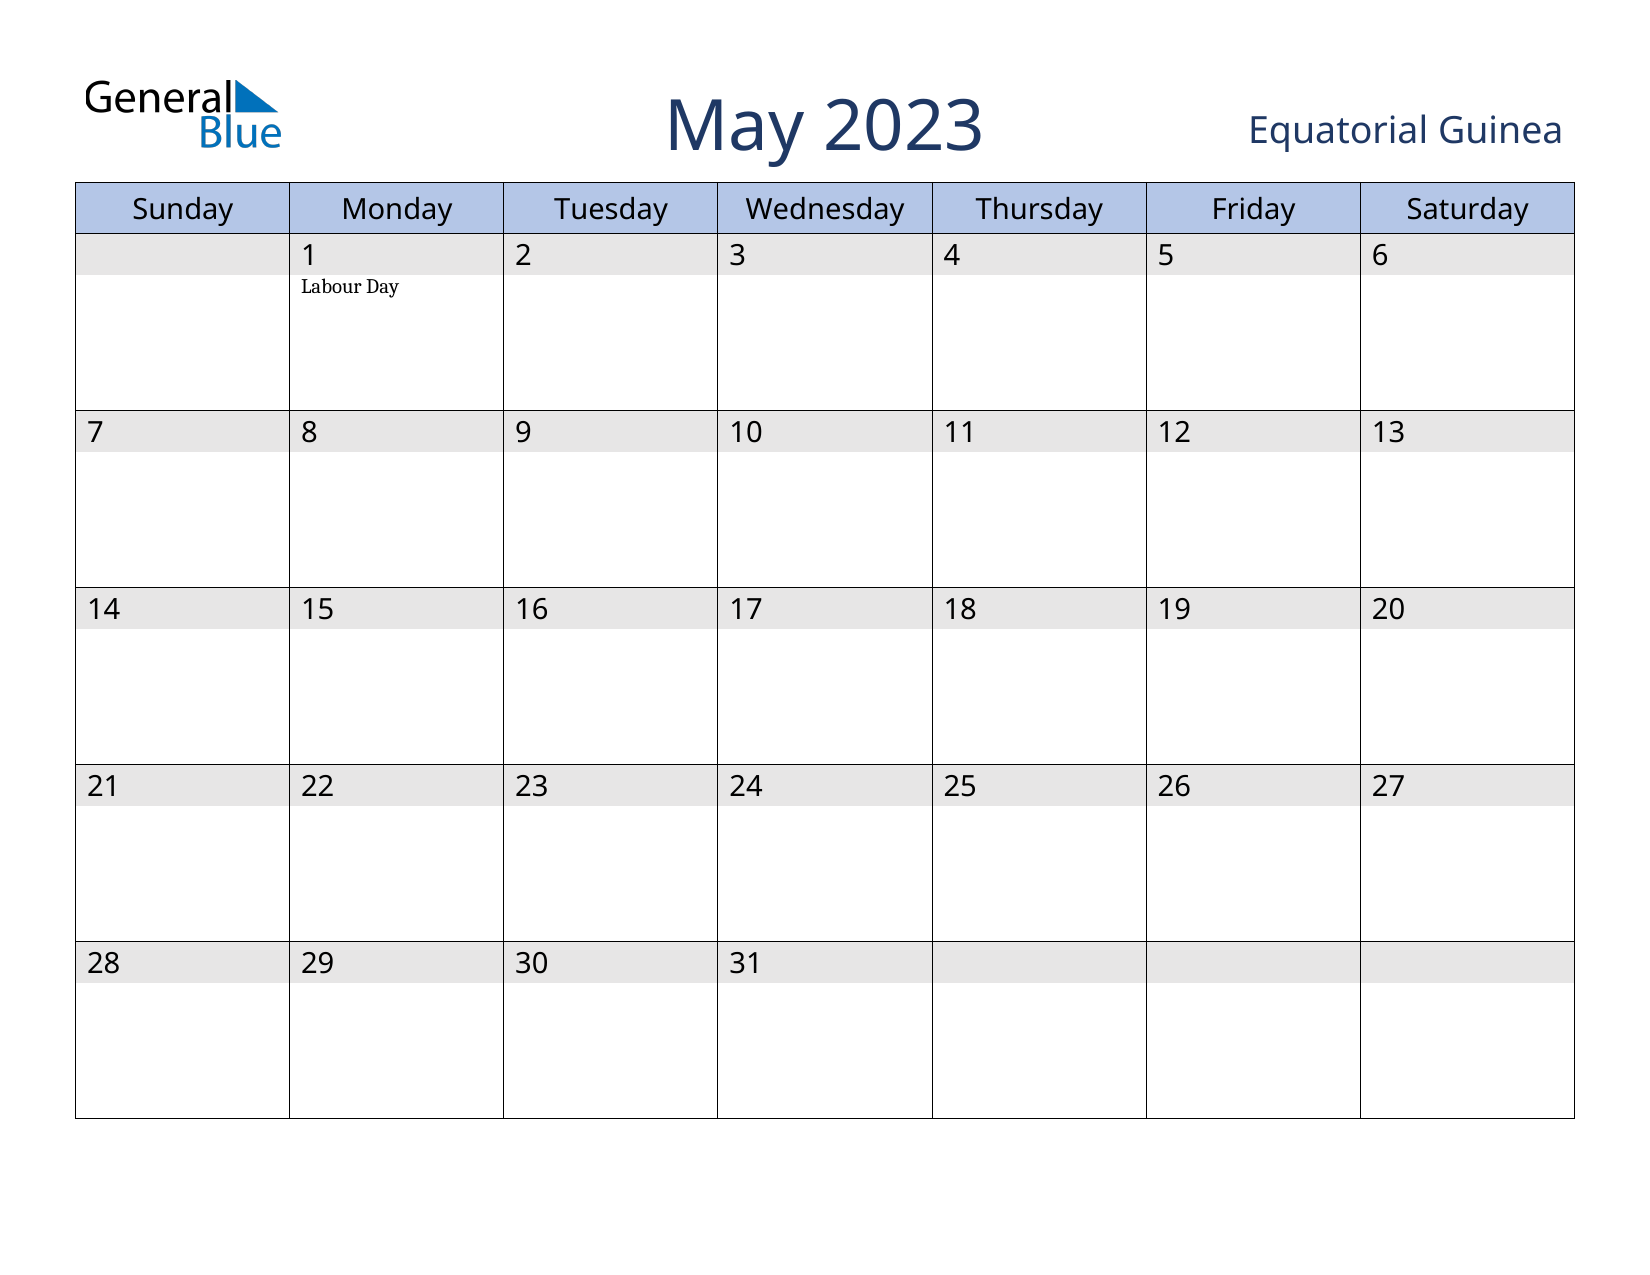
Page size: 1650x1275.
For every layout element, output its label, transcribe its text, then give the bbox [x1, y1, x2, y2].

table_cell 23 [504, 765, 717, 806]
table_cell 25 [933, 765, 1146, 806]
table_cell Sunday [76, 183, 289, 233]
table_cell [290, 806, 503, 941]
table_cell [933, 806, 1146, 941]
table_cell 28 [76, 942, 289, 983]
table_cell [1147, 806, 1360, 941]
table_cell 11 [933, 411, 1146, 452]
table_cell 6 [1361, 234, 1574, 275]
table_cell 31 [718, 942, 932, 983]
table_cell 5 [1147, 234, 1360, 275]
table_cell Wednesday [718, 183, 932, 233]
table_cell [933, 983, 1146, 1118]
table_cell [933, 275, 1146, 410]
table_cell 7 [76, 411, 289, 452]
table_cell [718, 983, 932, 1118]
table_cell [1147, 275, 1360, 410]
table_cell 9 [504, 411, 717, 452]
table_cell [290, 983, 503, 1118]
table_header May 2023 [504, 75, 1146, 182]
table_cell [1147, 629, 1360, 764]
table_cell [504, 629, 717, 764]
table_cell [1147, 942, 1360, 983]
table_cell [76, 275, 289, 410]
table_cell [1147, 452, 1360, 587]
table_cell Labour Day [290, 275, 503, 410]
table_cell [76, 234, 289, 275]
table_cell [76, 983, 289, 1118]
table_header Equatorial Guinea [1146, 75, 1574, 182]
table_cell 22 [290, 765, 503, 806]
table_cell 8 [290, 411, 503, 452]
table_cell 21 [76, 765, 289, 806]
table_cell 16 [504, 588, 717, 629]
table_cell 14 [76, 588, 289, 629]
table_cell [1361, 983, 1574, 1118]
table_cell 27 [1361, 765, 1574, 806]
table_cell [290, 629, 503, 764]
table_cell [1361, 942, 1574, 983]
table_cell 3 [718, 234, 932, 275]
table_cell 20 [1361, 588, 1574, 629]
table_cell Friday [1147, 183, 1360, 233]
table_cell [1361, 275, 1574, 410]
table_cell [1361, 806, 1574, 941]
table_cell [718, 629, 932, 764]
table_cell 29 [290, 942, 503, 983]
table_cell [933, 942, 1146, 983]
table_cell 2 [504, 234, 717, 275]
table_cell [76, 629, 289, 764]
table_cell [718, 806, 932, 941]
table_cell 17 [718, 588, 932, 629]
table_cell Saturday [1361, 183, 1574, 233]
table_cell [76, 452, 289, 587]
table_cell 4 [933, 234, 1146, 275]
table_cell 10 [718, 411, 932, 452]
table_cell [718, 452, 932, 587]
table_cell 30 [504, 942, 717, 983]
table_cell [718, 275, 932, 410]
table_cell [504, 806, 717, 941]
table_cell 15 [290, 588, 503, 629]
table_cell Monday [290, 183, 503, 233]
table_cell [76, 806, 289, 941]
table_cell 1 [290, 234, 503, 275]
table_header [76, 75, 503, 182]
table_cell [290, 452, 503, 587]
table_cell Thursday [933, 183, 1146, 233]
table_cell Tuesday [504, 183, 717, 233]
table_cell [504, 452, 717, 587]
table_cell [933, 629, 1146, 764]
table_cell [1361, 629, 1574, 764]
table_cell 19 [1147, 588, 1360, 629]
table_cell 26 [1147, 765, 1360, 806]
table_cell [933, 452, 1146, 587]
table_cell [504, 275, 717, 410]
table_cell [1361, 452, 1574, 587]
table_cell 18 [933, 588, 1146, 629]
table_cell 24 [718, 765, 932, 806]
table_cell 12 [1147, 411, 1360, 452]
table_cell 13 [1361, 411, 1574, 452]
table_cell [504, 983, 717, 1118]
picture [86, 80, 281, 148]
table_cell [1147, 983, 1360, 1118]
